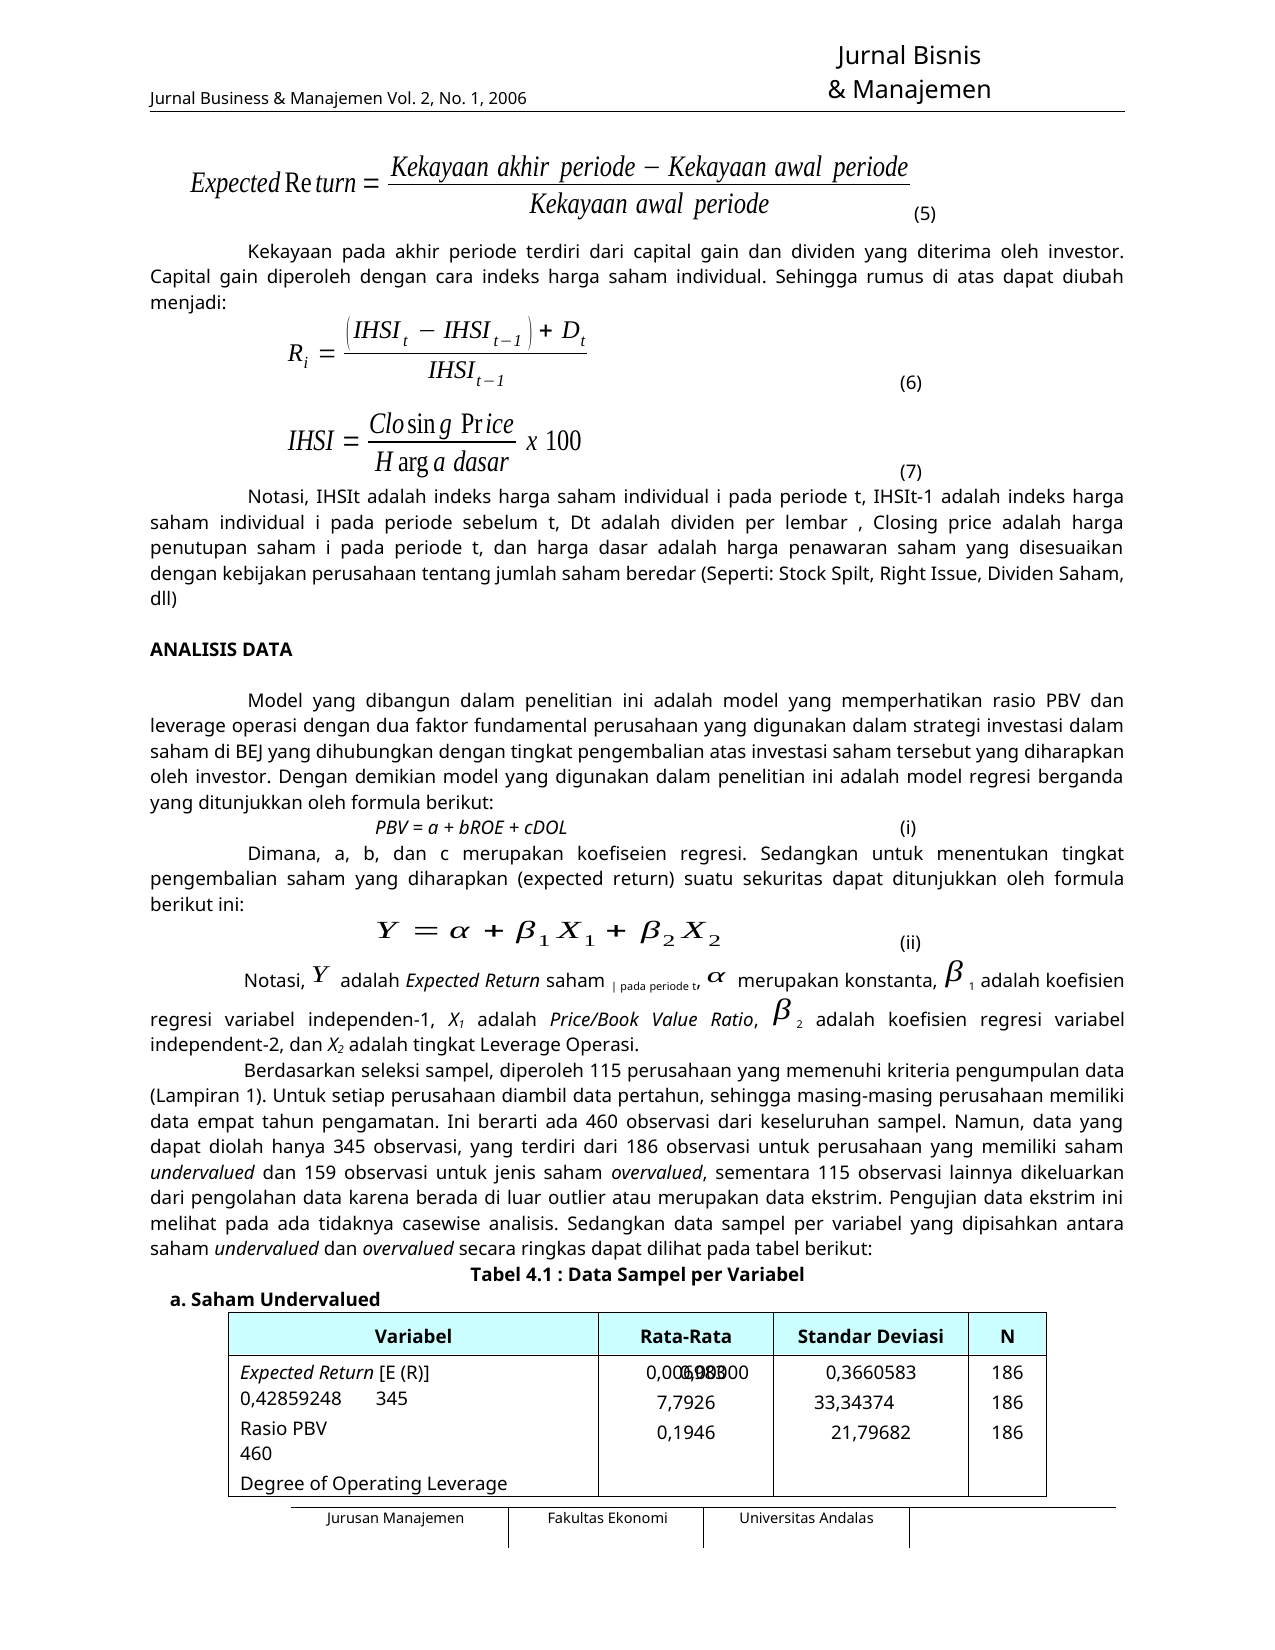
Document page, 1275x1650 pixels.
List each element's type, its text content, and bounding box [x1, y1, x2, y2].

text a. Saham Undervalued [169, 1287, 1125, 1312]
text PBV = a + bROE + cDOL (i) [278, 815, 1125, 840]
text (6) [189, 315, 1125, 395]
table_header Variabel [229, 1313, 598, 1354]
table_header Rata-Rata [599, 1313, 773, 1354]
text Dimana, a, b, dan c merupakan koefiseien regresi. Sedangkan untuk menentukan tingkat pengembalian saham yang diharapkan (expected return) suatu sekuritas dapat ditunjukkan oleh formula berikut ini: [150, 840, 1125, 917]
text (ii) [300, 917, 1125, 955]
text ANALISIS DATA [150, 637, 1125, 662]
text Tabel 4.1 : Data Sampel per Variabel [150, 1261, 1125, 1287]
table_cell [774, 1356, 968, 1496]
table_header N [969, 1313, 1046, 1354]
text (7) [189, 408, 1125, 483]
table_header Standar Deviasi [774, 1313, 968, 1354]
text Notasi, IHSIt adalah indeks harga saham individual i pada periode t, IHSIt-1 adalah indeks harga saham individual i pada periode sebelum t, Dt adalah dividen per lembar , Closing price adalah harga penutupan saham i pada periode t, dan harga dasar adalah harga penawaran saham yang disesuaikan dengan kebijakan perusahaan tentang jumlah saham beredar (Seperti: Stock Spilt, Right Issue, Dividen Saham, dll) [150, 483, 1125, 611]
text Berdasarkan seleksi sampel, diperoleh 115 perusahaan yang memenuhi kriteria pengumpulan data (Lampiran 1). Untuk setiap perusahaan diambil data pertahun, sehingga masing-masing perusahaan memiliki data empat tahun pengamatan. Ini berarti ada 460 observasi dari keseluruhan sampel. Namun, data yang dapat diolah hanya 345 observasi, yang terdiri dari 186 observasi untuk perusahaan yang memiliki saham undervalued dan 159 observasi untuk jenis saham overvalued, sementara 115 observasi lainnya dikeluarkan dari pengolahan data karena berada di luar outlier atau merupakan data ekstrim. Pengujian data ekstrim ini melihat pada ada tidaknya casewise analisis. Sedangkan data sampel per variabel yang dipisahkan antara saham undervalued dan overvalued secara ringkas dapat dilihat pada tabel berikut: [150, 1057, 1125, 1261]
text Kekayaan pada akhir periode terdiri dari capital gain dan dividen yang diterima oleh investor. Capital gain diperoleh dengan cara indeks harga saham individual. Sehingga rumus di atas dapat diubah menjadi: [150, 238, 1125, 315]
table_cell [599, 1356, 773, 1496]
text Notasi, adalah Expected Return saham | pada periode t, merupakan konstanta, 1 adalah koefisien regresi variabel independen-1, X1 adalah Price/Book Value Ratio, 2 adalah koefisien regresi variabel independent-2, dan X2 adalah tingkat Leverage Operasi. [150, 955, 1125, 1057]
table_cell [229, 1356, 598, 1496]
text Model yang dibangun dalam penelitian ini adalah model yang memperhatikan rasio PBV dan leverage operasi dengan dua faktor fundamental perusahaan yang digunakan dalam strategi investasi dalam saham di BEJ yang dihubungkan dengan tingkat pengembalian atas investasi saham tersebut yang diharapkan oleh investor. Dengan demikian model yang digunakan dalam penelitian ini adalah model regresi berganda yang ditunjukkan oleh formula berikut: [150, 687, 1125, 815]
table_cell 186 186 186 [969, 1356, 1046, 1496]
text (5) [189, 150, 1125, 226]
